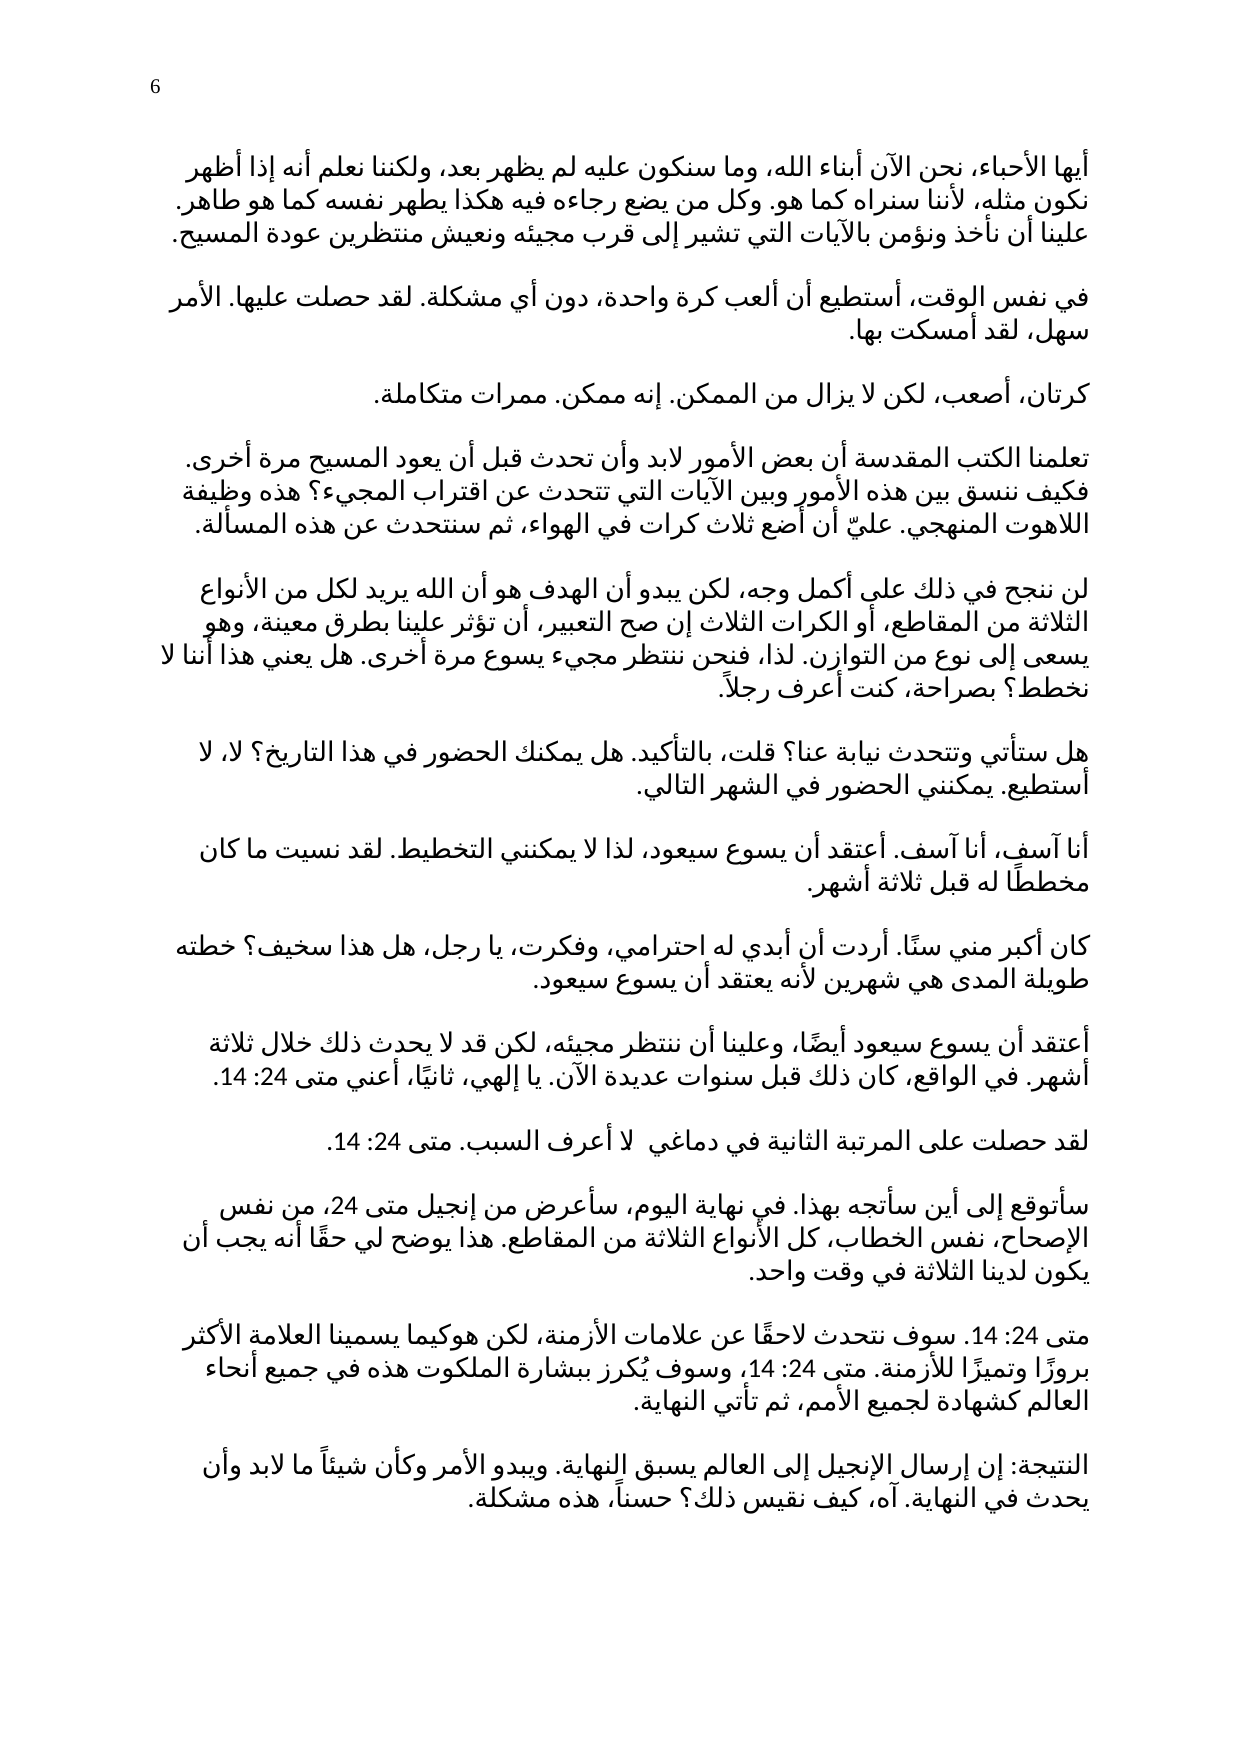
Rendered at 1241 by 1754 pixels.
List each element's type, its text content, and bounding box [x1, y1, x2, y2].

text لقد حصلت على المرتبة الثانية في دماغي. لا أعرف السبب. متى 24: 14. [150, 1124, 1090, 1157]
text سأتوقع إلى أين سأتجه بهذا. في نهاية اليوم، سأعرض من إنجيل متى 24، من نفس الإصحاح، نفس الخطاب، كل الأنواع الثلاثة من المقاطع. هذا يوضح لي حقًا أنه يجب أن يكون لدينا الثلاثة في وقت واحد. [150, 1188, 1090, 1287]
text تعلمنا الكتب المقدسة أن بعض الأمور لابد وأن تحدث قبل أن يعود المسيح مرة أخرى. فكيف ننسق بين هذه الأمور وبين الآيات التي تتحدث عن اقتراب المجيء؟ هذه وظيفة اللاهوت المنهجي. عليّ أن أضع ثلاث كرات في الهواء، ثم سنتحدث عن هذه المسألة. [150, 442, 1090, 541]
text أيها الأحباء، نحن الآن أبناء الله، وما سنكون عليه لم يظهر بعد، ولكننا نعلم أنه إذا أظهر نكون مثله، لأننا سنراه كما هو. وكل من يضع رجاءه فيه هكذا يطهر نفسه كما هو طاهر. علينا أن نأخذ ونؤمن بالآيات التي تشير إلى قرب مجيئه ونعيش منتظرين عودة المسيح. [150, 150, 1090, 249]
text متى 24: 14. سوف نتحدث لاحقًا عن علامات الأزمنة، لكن هوكيما يسمينا العلامة الأكثر بروزًا وتميزًا للأزمنة. متى 24: 14، وسوف يُكرز ببشارة الملكوت هذه في جميع أنحاء العالم كشهادة لجميع الأمم، ثم تأتي النهاية. [150, 1318, 1090, 1417]
text النتيجة: إن إرسال الإنجيل إلى العالم يسبق النهاية. ويبدو الأمر وكأن شيئاً ما لابد وأن يحدث في النهاية. آه، كيف نقيس ذلك؟ حسناً، هذه مشكلة. [150, 1448, 1090, 1514]
text أنا آسف، أنا آسف. أعتقد أن يسوع سيعود، لذا لا يمكنني التخطيط. لقد نسيت ما كان مخططًا له قبل ثلاثة أشهر. [150, 832, 1090, 898]
text كرتان، أصعب، لكن لا يزال من الممكن. إنه ممكن. ممرات متكاملة. [150, 377, 1090, 410]
text أعتقد أن يسوع سيعود أيضًا، وعلينا أن ننتظر مجيئه، لكن قد لا يحدث ذلك خلال ثلاثة أشهر. في الواقع، كان ذلك قبل سنوات عديدة الآن. يا إلهي، ثانيًا، أعني متى 24: 14. [150, 1027, 1090, 1093]
text هل ستأتي وتتحدث نيابة عنا؟ قلت، بالتأكيد. هل يمكنك الحضور في هذا التاريخ؟ لا، لا أستطيع. يمكنني الحضور في الشهر التالي. [150, 735, 1090, 801]
text كان أكبر مني سنًا. أردت أن أبدي له احترامي، وفكرت، يا رجل، هل هذا سخيف؟ خطته طويلة المدى هي شهرين لأنه يعتقد أن يسوع سيعود. [150, 929, 1090, 995]
text لن ننجح في ذلك على أكمل وجه، لكن يبدو أن الهدف هو أن الله يريد لكل من الأنواع الثلاثة من المقاطع، أو الكرات الثلاث إن صح التعبير، أن تؤثر علينا بطرق معينة، وهو يسعى إلى نوع من التوازن. لذا، فنحن ننتظر مجيء يسوع مرة أخرى. هل يعني هذا أننا لا نخطط؟ بصراحة، كنت أعرف رجلاً. [150, 572, 1090, 704]
text في نفس الوقت، أستطيع أن ألعب كرة واحدة، دون أي مشكلة. لقد حصلت عليها. الأمر سهل، لقد أمسكت بها. [150, 280, 1090, 346]
